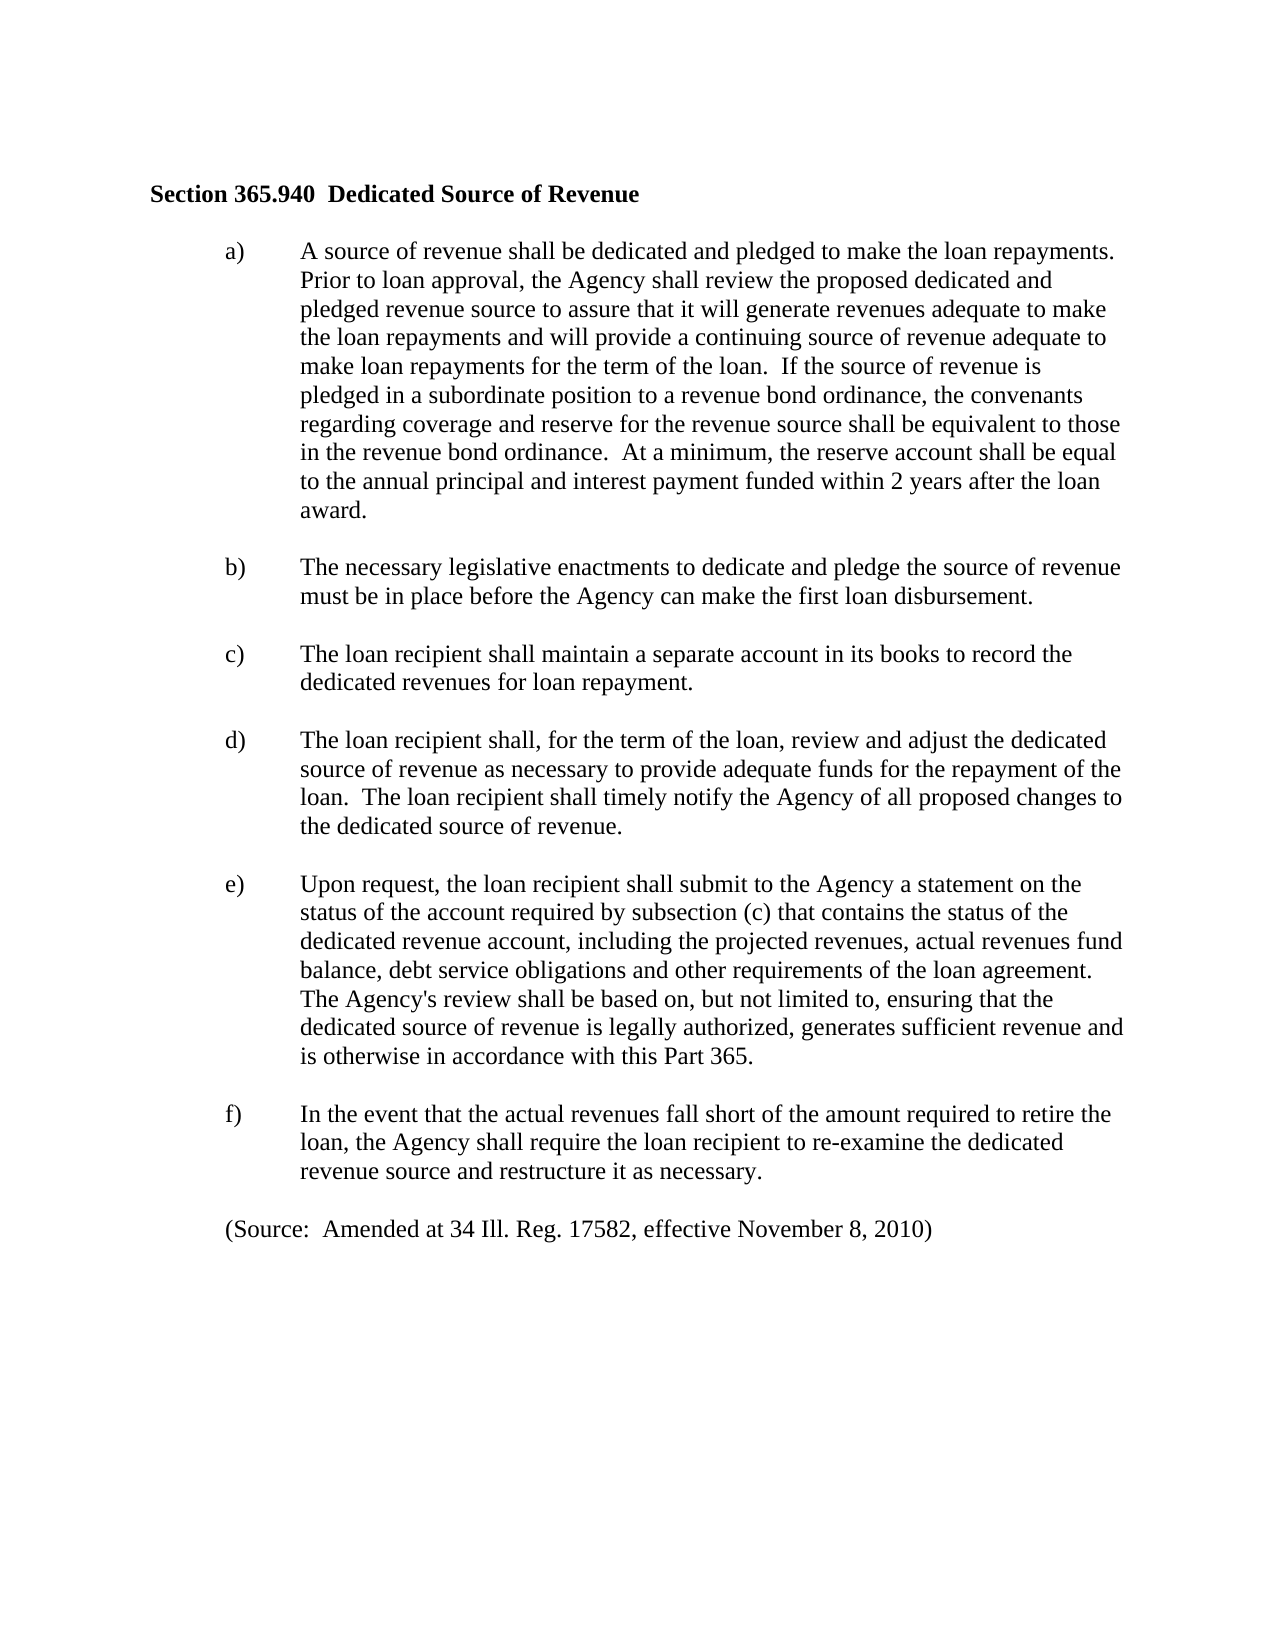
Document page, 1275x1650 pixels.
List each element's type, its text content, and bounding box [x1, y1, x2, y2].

text b) The necessary legislative enactments to dedicate and pledge the source of revenue must be in place before the Agency can make the first loan disbursement. [225, 552, 1125, 610]
text (Source: Amended at 34 Ill. Reg. 17582, effective November 8, 2010) [225, 1214, 1125, 1242]
text Section 365.940 Dedicated Source of Revenue [150, 179, 1125, 207]
text c) The loan recipient shall maintain a separate account in its books to record the dedicated revenues for loan repayment. [225, 639, 1125, 696]
text e) Upon request, the loan recipient shall submit to the Agency a statement on the status of the account required by subsection (c) that contains the status of the dedicated revenue account, including the projected revenues, actual revenues fund balance, debt service obligations and other requirements of the loan agreement. The Agency's review shall be based on, but not limited to, ensuring that the dedicated source of revenue is legally authorized, generates sufficient revenue and is otherwise in accordance with this Part 365. [225, 869, 1125, 1070]
text d) The loan recipient shall, for the term of the loan, review and adjust the dedicated source of revenue as necessary to provide adequate funds for the repayment of the loan. The loan recipient shall timely notify the Agency of all proposed changes to the dedicated source of revenue. [225, 725, 1125, 840]
text a) A source of revenue shall be dedicated and pledged to make the loan repayments. Prior to loan approval, the Agency shall review the proposed dedicated and pledged revenue source to assure that it will generate revenues adequate to make the loan repayments and will provide a continuing source of revenue adequate to make loan repayments for the term of the loan. If the source of revenue is pledged in a subordinate position to a revenue bond ordinance, the convenants regarding coverage and reserve for the revenue source shall be equivalent to those in the revenue bond ordinance. At a minimum, the reserve account shall be equal to the annual principal and interest payment funded within 2 years after the loan award. [225, 236, 1125, 524]
text f) In the event that the actual revenues fall short of the amount required to retire the loan, the Agency shall require the loan recipient to re-examine the dedicated revenue source and restructure it as necessary. [225, 1099, 1125, 1185]
